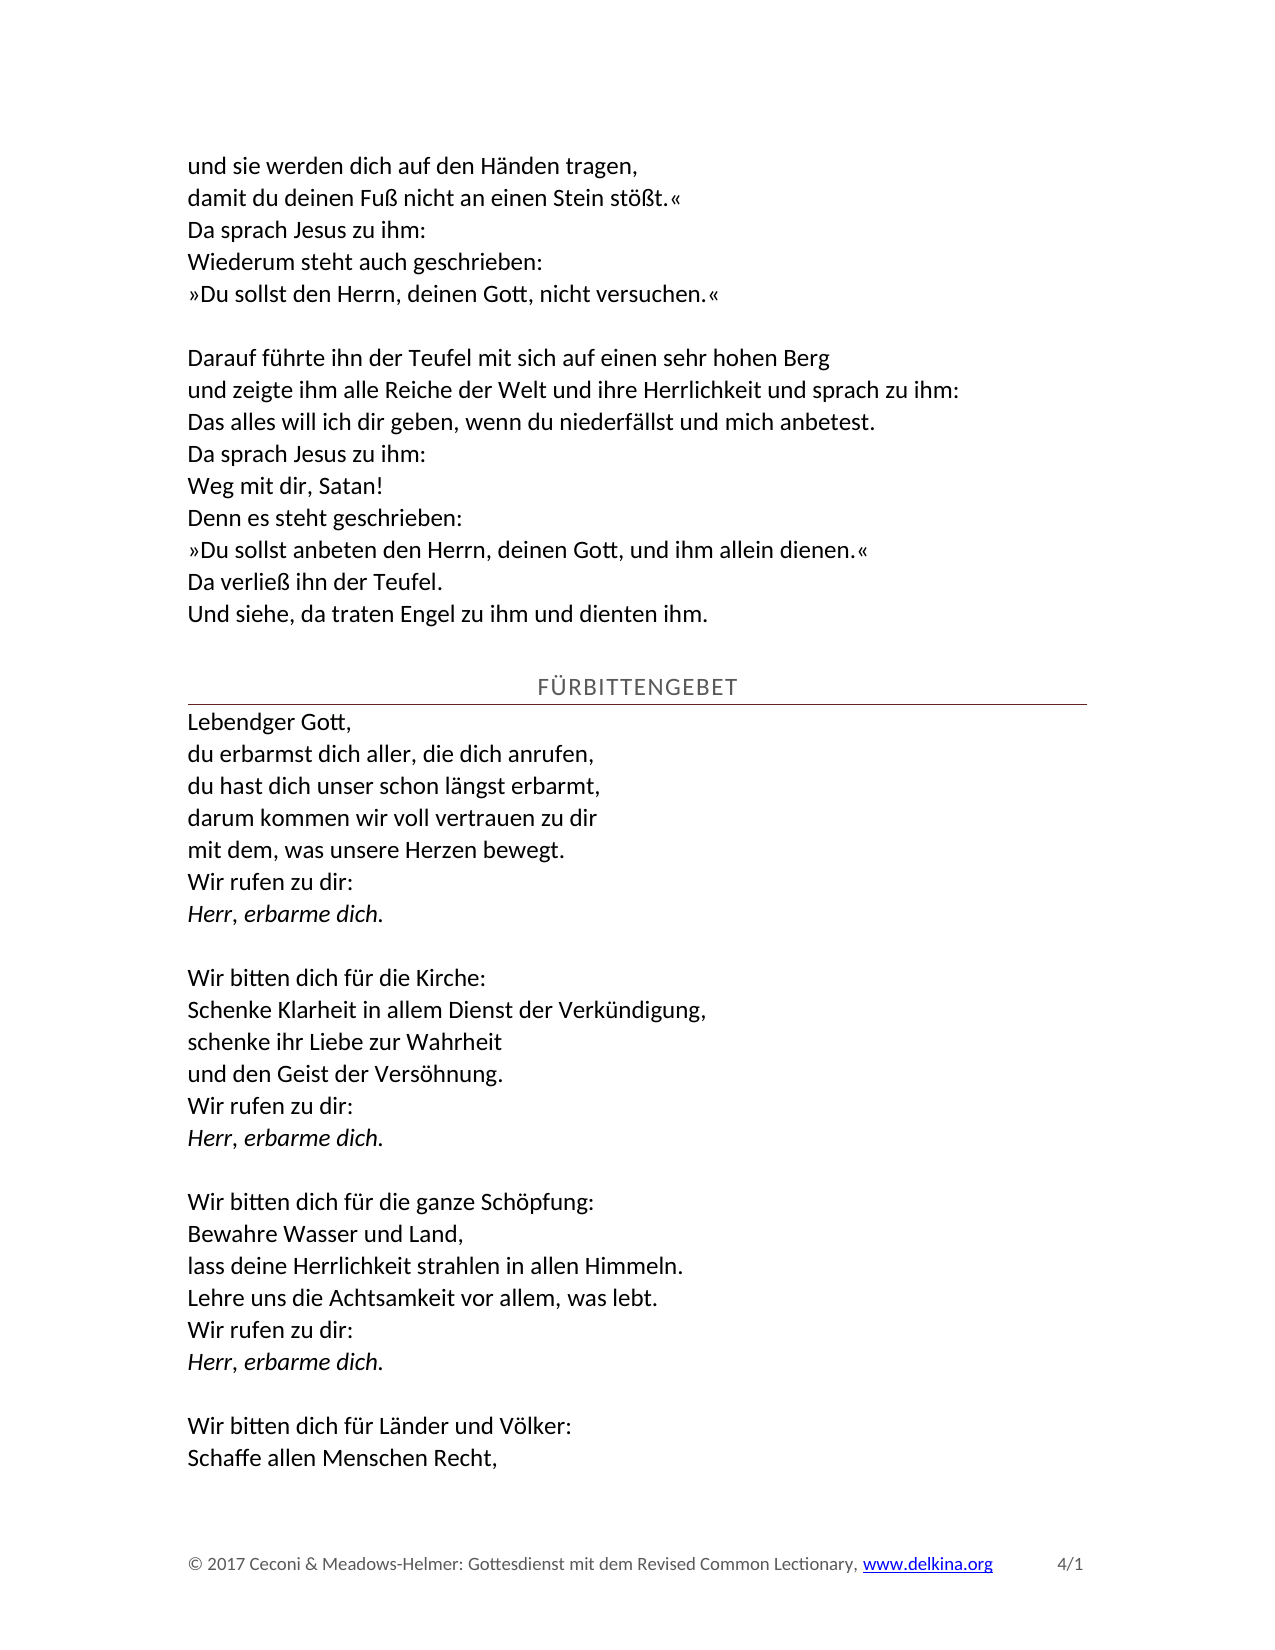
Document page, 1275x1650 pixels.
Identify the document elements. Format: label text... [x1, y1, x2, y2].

text Bewahre Wasser und Land, [187, 1218, 1087, 1249]
text Herr, erbarme dich. [187, 1122, 1087, 1153]
text lass deine Herrlichkeit strahlen in allen Himmeln. [187, 1250, 1087, 1281]
text schenke ihr Liebe zur Wahrheit [187, 1026, 1087, 1057]
text darum kommen wir voll vertrauen zu dir [187, 802, 1087, 833]
text Herr, erbarme dich. [187, 898, 1087, 929]
text Schenke Klarheit in allem Dienst der Verkündigung, [187, 994, 1087, 1025]
text Wiederum steht auch geschrieben: »Du sollst den Herrn, deinen Gott, nicht versuchen.« [187, 246, 1087, 308]
text Weg mit dir, Satan! [187, 470, 1087, 500]
text Darauf führte ihn der Teufel mit sich auf einen sehr hohen Berg und zeigte ihm alle Reiche der Welt und ihre Herrlichkeit und sprach zu ihm: Das alles will ich dir geben, wenn du niederfällst und mich anbetest. Da sprach Jesus zu ihm: [187, 342, 1087, 468]
subtitle Fürbittengebet [187, 671, 1087, 705]
text und den Geist der Versöhnung. [187, 1058, 1087, 1089]
text Wir bitten dich für die Kirche: [187, 962, 1087, 993]
text Wir rufen zu dir: [187, 1090, 1087, 1121]
text Lebendger Gott, [187, 706, 1087, 737]
text Lehre uns die Achtsamkeit vor allem, was lebt. [187, 1282, 1087, 1313]
text Schaffe allen Menschen Recht, [187, 1442, 1087, 1472]
text und sie werden dich auf den Händen tragen, [187, 150, 1087, 181]
text Herr, erbarme dich. [187, 1346, 1087, 1377]
text Denn es steht geschrieben: »Du sollst anbeten den Herrn, deinen Gott, und ihm allein dienen.« Da verließ ihn der Teufel. Und siehe, da traten Engel zu ihm und dienten ihm. [187, 502, 1087, 628]
text mit dem, was unsere Herzen bewegt. [187, 834, 1087, 865]
text du erbarmst dich aller, die dich anrufen, [187, 738, 1087, 769]
text damit du deinen Fuß nicht an einen Stein stößt.« Da sprach Jesus zu ihm: [187, 182, 1087, 244]
text Wir bitten dich für Länder und Völker: [187, 1410, 1087, 1441]
text Wir bitten dich für die ganze Schöpfung: [187, 1186, 1087, 1217]
text Wir rufen zu dir: [187, 1314, 1087, 1344]
text Wir rufen zu dir: [187, 866, 1087, 897]
text du hast dich unser schon längst erbarmt, [187, 770, 1087, 801]
